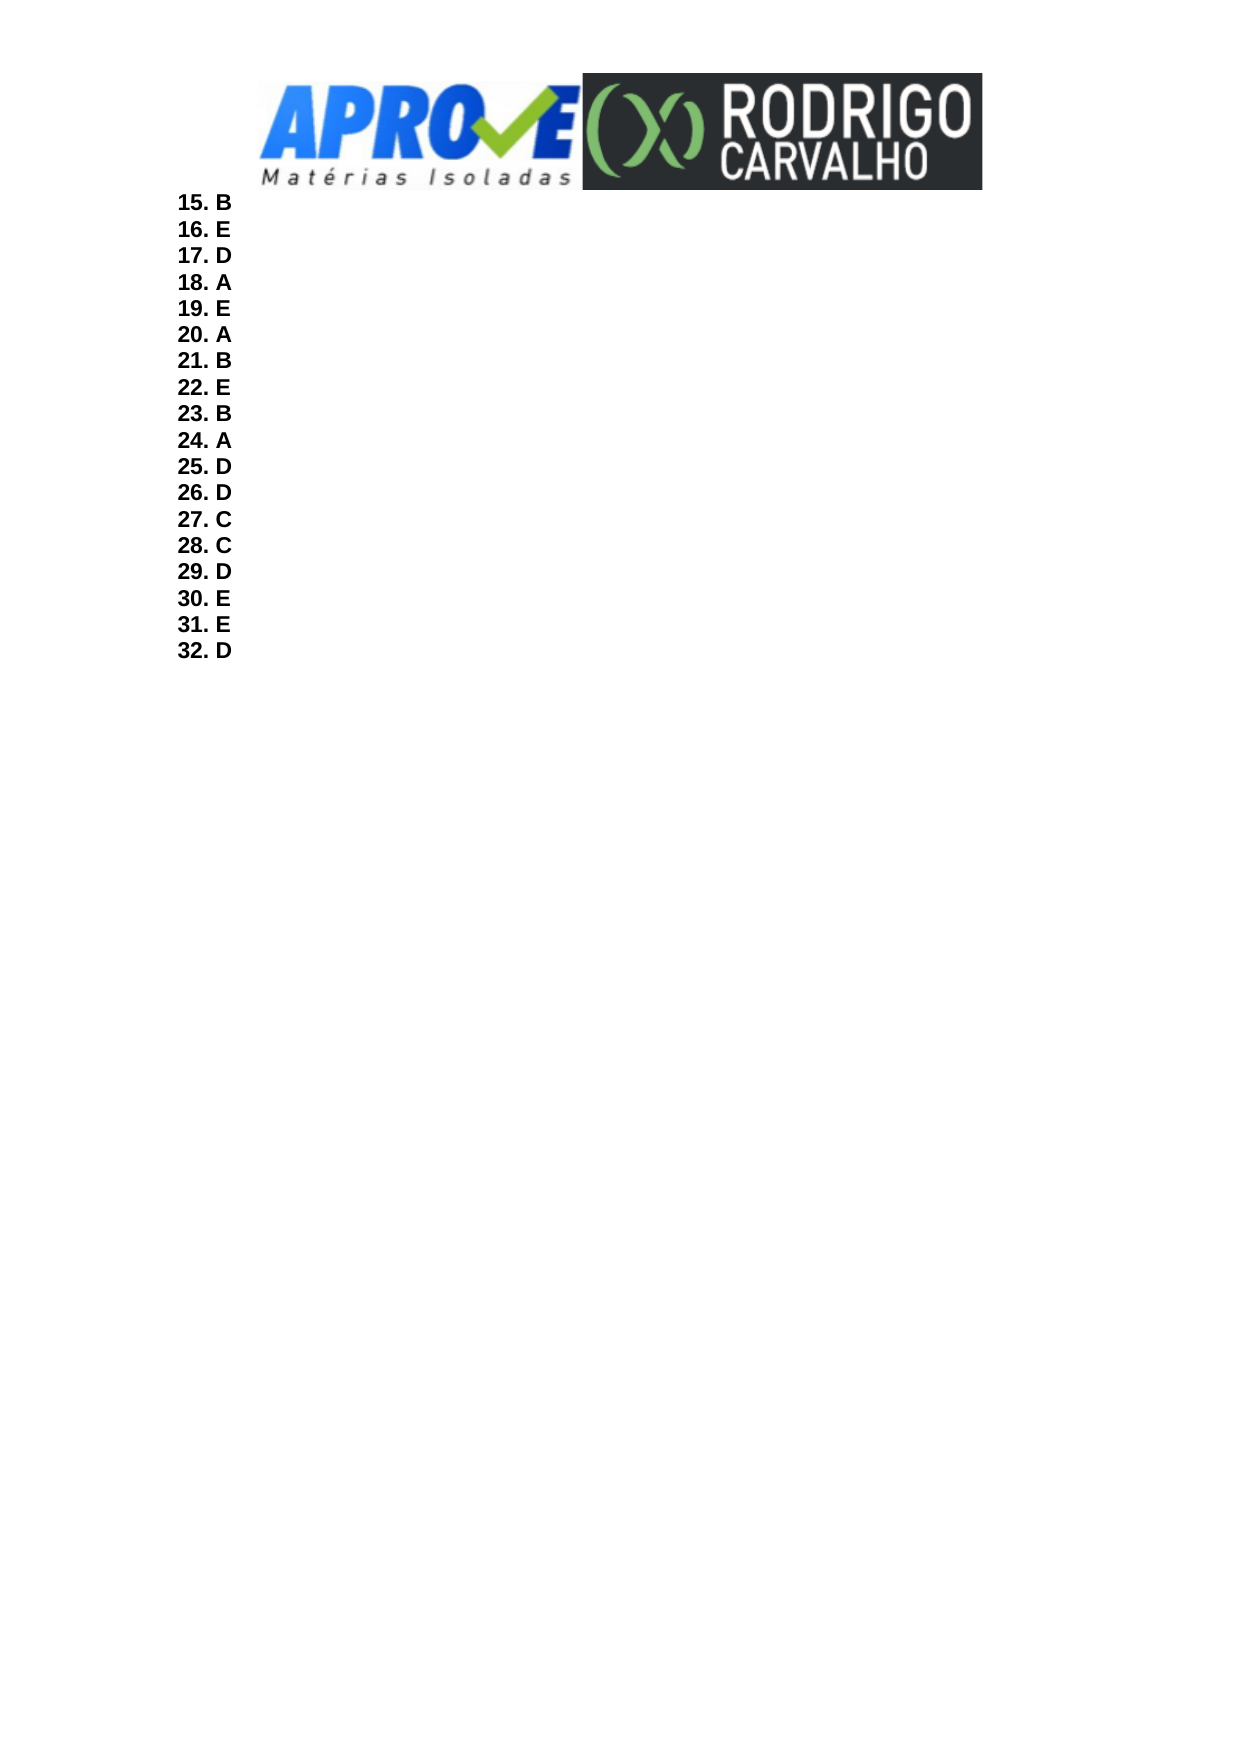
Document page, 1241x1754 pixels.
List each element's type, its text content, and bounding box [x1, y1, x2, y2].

text 31. E [177, 611, 1063, 637]
text 24. A [177, 427, 1063, 453]
picture [257, 73, 983, 190]
text 20. A [177, 321, 1063, 347]
text 19. E [177, 295, 1063, 321]
text 16. E [177, 216, 1063, 242]
text 26. D [177, 479, 1063, 506]
text 17. D [177, 242, 1063, 268]
text 22. E [177, 374, 1063, 400]
text 29. D [177, 558, 1063, 585]
text 30. E [177, 585, 1063, 611]
text 27. C [177, 506, 1063, 532]
text 32. D [177, 637, 1063, 664]
text 18. A [177, 268, 1063, 295]
text 23. B [177, 400, 1063, 427]
text 25. D [177, 453, 1063, 479]
text 21. B [177, 347, 1063, 374]
text 28. C [177, 532, 1063, 558]
text 15. B [177, 189, 1063, 216]
